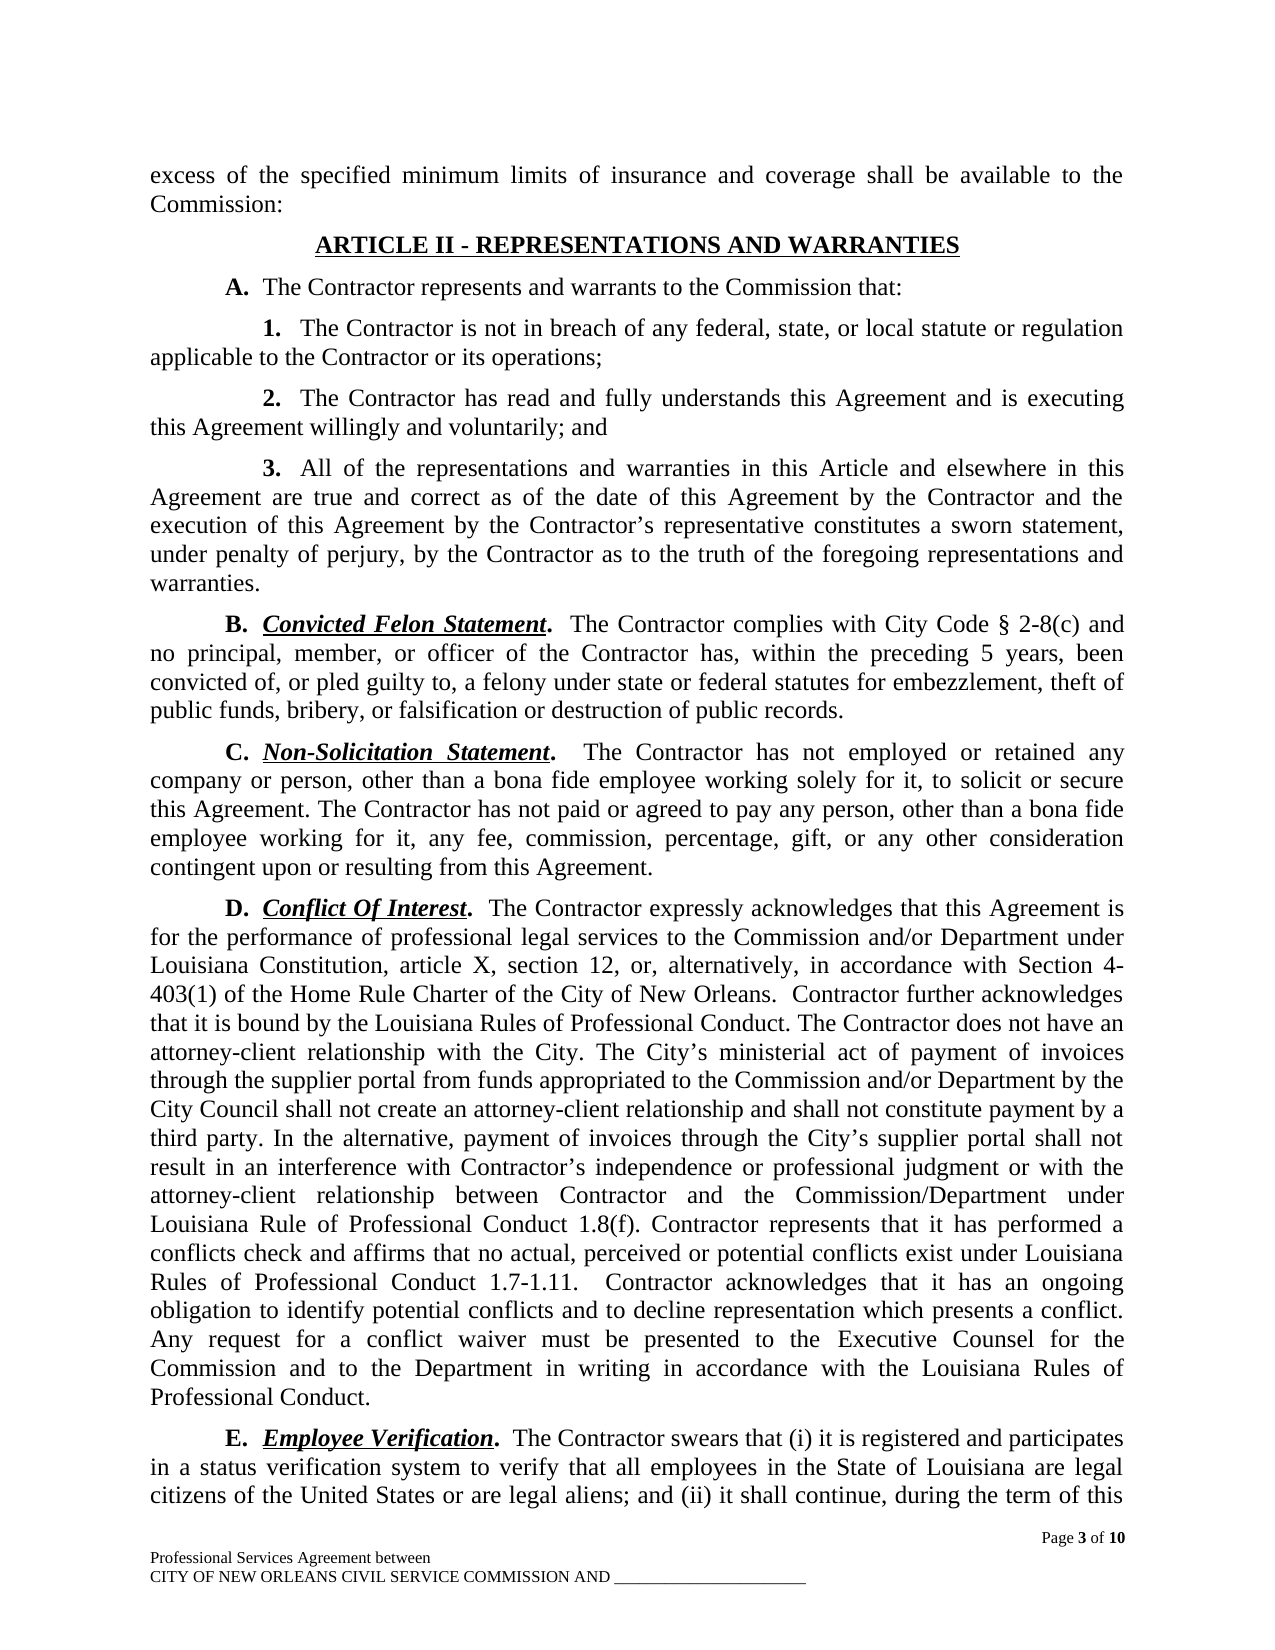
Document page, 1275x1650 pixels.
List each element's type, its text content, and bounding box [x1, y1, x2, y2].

list Convicted Felon Statement. The Contractor complies with City Code § 2-8(c) and no principal, member, or officer of the Contractor has, within the preceding 5 years, been convicted of, or pled guilty to, a felony under state or federal statutes for embezzlement, theft of public funds, bribery, or falsification or destruction of public records. [150, 609, 1125, 724]
text ARTICLE II - REPRESENTATIONS AND WARRANTIES [150, 231, 1125, 259]
list The Contractor is not in breach of any federal, state, or local statute or regulation applicable to the Contractor or its operations; [150, 313, 1125, 371]
list The Contractor represents and warrants to the Commission that: [150, 272, 1125, 301]
list Conflict Of Interest. The Contractor expressly acknowledges that this Agreement is for the performance of professional legal services to the Commission and/or Department under Louisiana Constitution, article X, section 12, or, alternatively, in accordance with Section 4-403(1) of the Home Rule Charter of the City of New Orleans. Contractor further acknowledges that it is bound by the Louisiana Rules of Professional Conduct. The Contractor does not have an attorney-client relationship with the City. The City’s ministerial act of payment of invoices through the supplier portal from funds appropriated to the Commission and/or Department by the City Council shall not create an attorney-client relationship and shall not constitute payment by a third party. In the alternative, payment of invoices through the City’s supplier portal shall not result in an interference with Contractor’s independence or professional judgment or with the attorney-client relationship between Contractor and the Commission/Department under Louisiana Rule of Professional Conduct 1.8(f). Contractor represents that it has performed a conflicts check and affirms that no actual, perceived or potential conflicts exist under Louisiana Rules of Professional Conduct 1.7-1.11. Contractor acknowledges that it has an ongoing obligation to identify potential conflicts and to decline representation which presents a conflict. Any request for a conflict waiver must be presented to the Executive Counsel for the Commission and to the Department in writing in accordance with the Louisiana Rules of Professional Conduct. [150, 893, 1125, 1411]
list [150, 1423, 1125, 1509]
list Non-Solicitation Statement. The Contractor has not employed or retained any company or person, other than a bona fide employee working solely for it, to solicit or secure this Agreement. The Contractor has not paid or agreed to pay any person, other than a bona fide employee working for it, any fee, commission, percentage, gift, or any other consideration contingent upon or resulting from this Agreement. [150, 737, 1125, 881]
list The Contractor has read and fully understands this Agreement and is executing this Agreement willingly and voluntarily; and [150, 383, 1125, 441]
list All of the representations and warranties in this Article and elsewhere in this Agreement are true and correct as of the date of this Agreement by the Contractor and the execution of this Agreement by the Contractor’s representative constitutes a sworn statement, under penalty of perjury, by the Contractor as to the truth of the foregoing representations and warranties. [150, 453, 1125, 597]
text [150, 161, 1125, 218]
